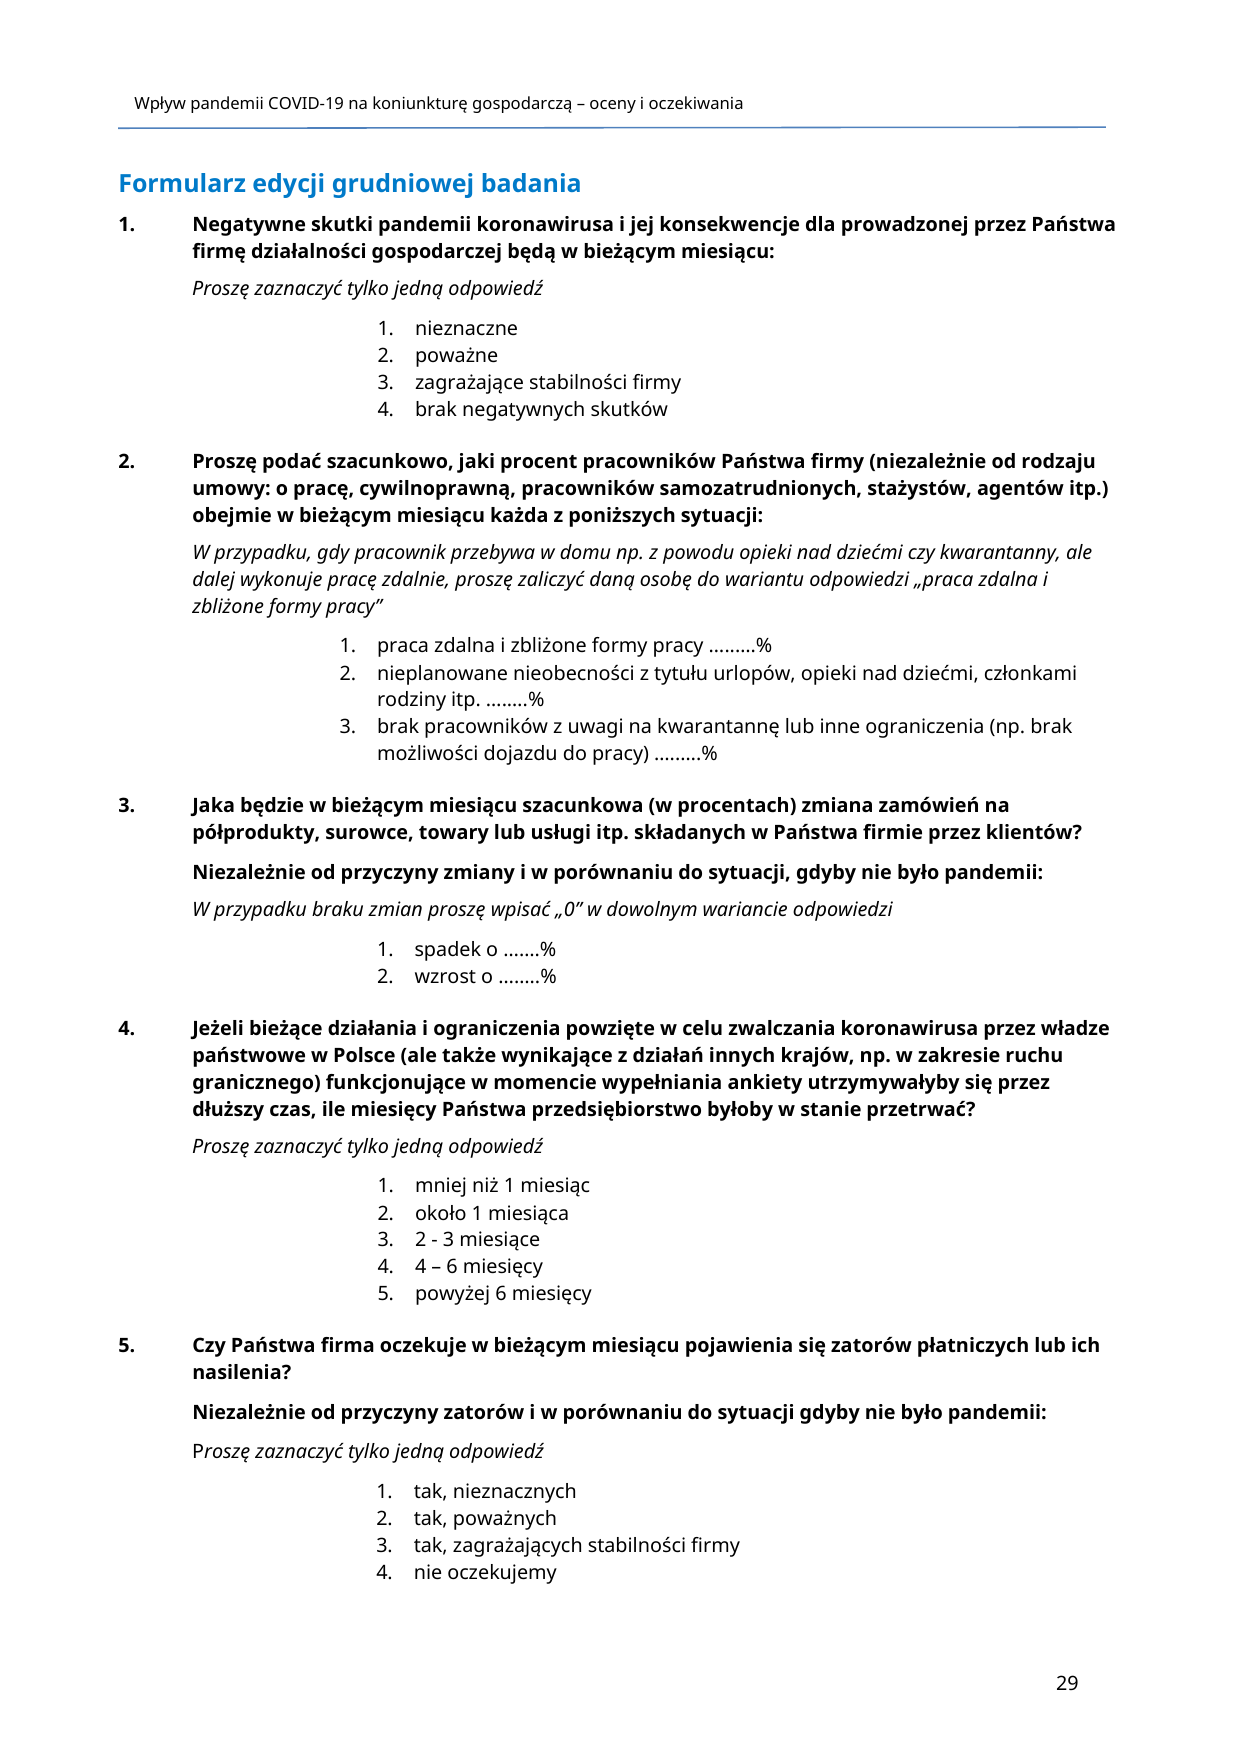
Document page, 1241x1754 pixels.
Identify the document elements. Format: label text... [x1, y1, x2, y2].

text Niezależnie od przyczyny zmiany i w porównaniu do sytuacji, gdyby nie było pandemii: [192, 858, 1122, 885]
list poważne [377, 341, 1122, 368]
subtitle Formularz edycji grudniowej badania [118, 173, 1122, 198]
list tak, nieznacznych [376, 1477, 1122, 1504]
list praca zdalna i zbliżone formy pracy …..….% [339, 632, 1122, 659]
text 4. Jeżeli bieżące działania i ograniczenia powzięte w celu zwalczania koronawirusa przez władze państwowe w Polsce (ale także wynikające z działań innych krajów, np. w zakresie ruchu granicznego) funkcjonujące w momencie wypełniania ankiety utrzymywałyby się przez dłuższy czas, ile miesięcy Państwa przedsiębiorstwo byłoby w stanie przetrwać? [118, 1014, 1122, 1122]
list spadek o …….% [377, 935, 1122, 962]
list nieplanowane nieobecności z tytułu urlopów, opieki nad dziećmi, członkami rodziny itp. ….….% [339, 659, 1122, 713]
list nieznaczne [377, 314, 1122, 341]
list 2 - 3 miesiące [377, 1226, 1122, 1253]
list około 1 miesiąca [377, 1199, 1122, 1226]
text Niezależnie od przyczyny zatorów i w porównaniu do sytuacji gdyby nie było pandemii: [192, 1398, 1122, 1425]
list tak, poważnych [376, 1504, 1122, 1531]
text Proszę zaznaczyć tylko jedną odpowiedź [148, 1132, 1122, 1159]
list tak, zagrażających stabilności firmy [376, 1531, 1122, 1558]
text 2. Proszę podać szacunkowo, jaki procent pracowników Państwa firmy (niezależnie od rodzaju umowy: o pracę, cywilnoprawną, pracowników samozatrudnionych, stażystów, agentów itp.) obejmie w bieżącym miesiącu każda z poniższych sytuacji: [118, 447, 1122, 528]
list 4 – 6 miesięcy [377, 1253, 1122, 1280]
text 5. Czy Państwa firma oczekuje w bieżącym miesiącu pojawienia się zatorów płatniczych lub ich nasilenia? [118, 1332, 1122, 1386]
list brak negatywnych skutków [377, 395, 1122, 422]
list brak pracowników z uwagi na kwarantannę lub inne ograniczenia (np. brak możliwości dojazdu do pracy) …..….% [339, 713, 1122, 767]
text 3. Jaka będzie w bieżącym miesiącu szacunkowa (w procentach) zmiana zamówień na półprodukty, surowce, towary lub usługi itp. składanych w Państwa firmie przez klientów? [118, 792, 1122, 846]
text 1. Negatywne skutki pandemii koronawirusa i jej konsekwencje dla prowadzonej przez Państwa firmę działalności gospodarczej będą w bieżącym miesiącu: [118, 210, 1122, 264]
text W przypadku braku zmian proszę wpisać „0” w dowolnym wariancie odpowiedzi [148, 896, 1122, 922]
text W przypadku, gdy pracownik przebywa w domu np. z powodu opieki nad dziećmi czy kwarantanny, ale dalej wykonuje pracę zdalnie, proszę zaliczyć daną osobę do wariantu odpowiedzi „praca zdalna i zbliżone formy pracy” [192, 538, 1122, 619]
list powyżej 6 miesięcy [377, 1280, 1122, 1307]
text Proszę zaznaczyć tylko jedną odpowiedź [118, 1438, 1122, 1464]
text Proszę zaznaczyć tylko jedną odpowiedź [148, 274, 1122, 302]
list zagrażające stabilności firmy [377, 368, 1122, 395]
list wzrost o ……..% [377, 962, 1122, 989]
list mniej niż 1 miesiąc [377, 1172, 1122, 1199]
list nie oczekujemy [376, 1558, 1122, 1585]
